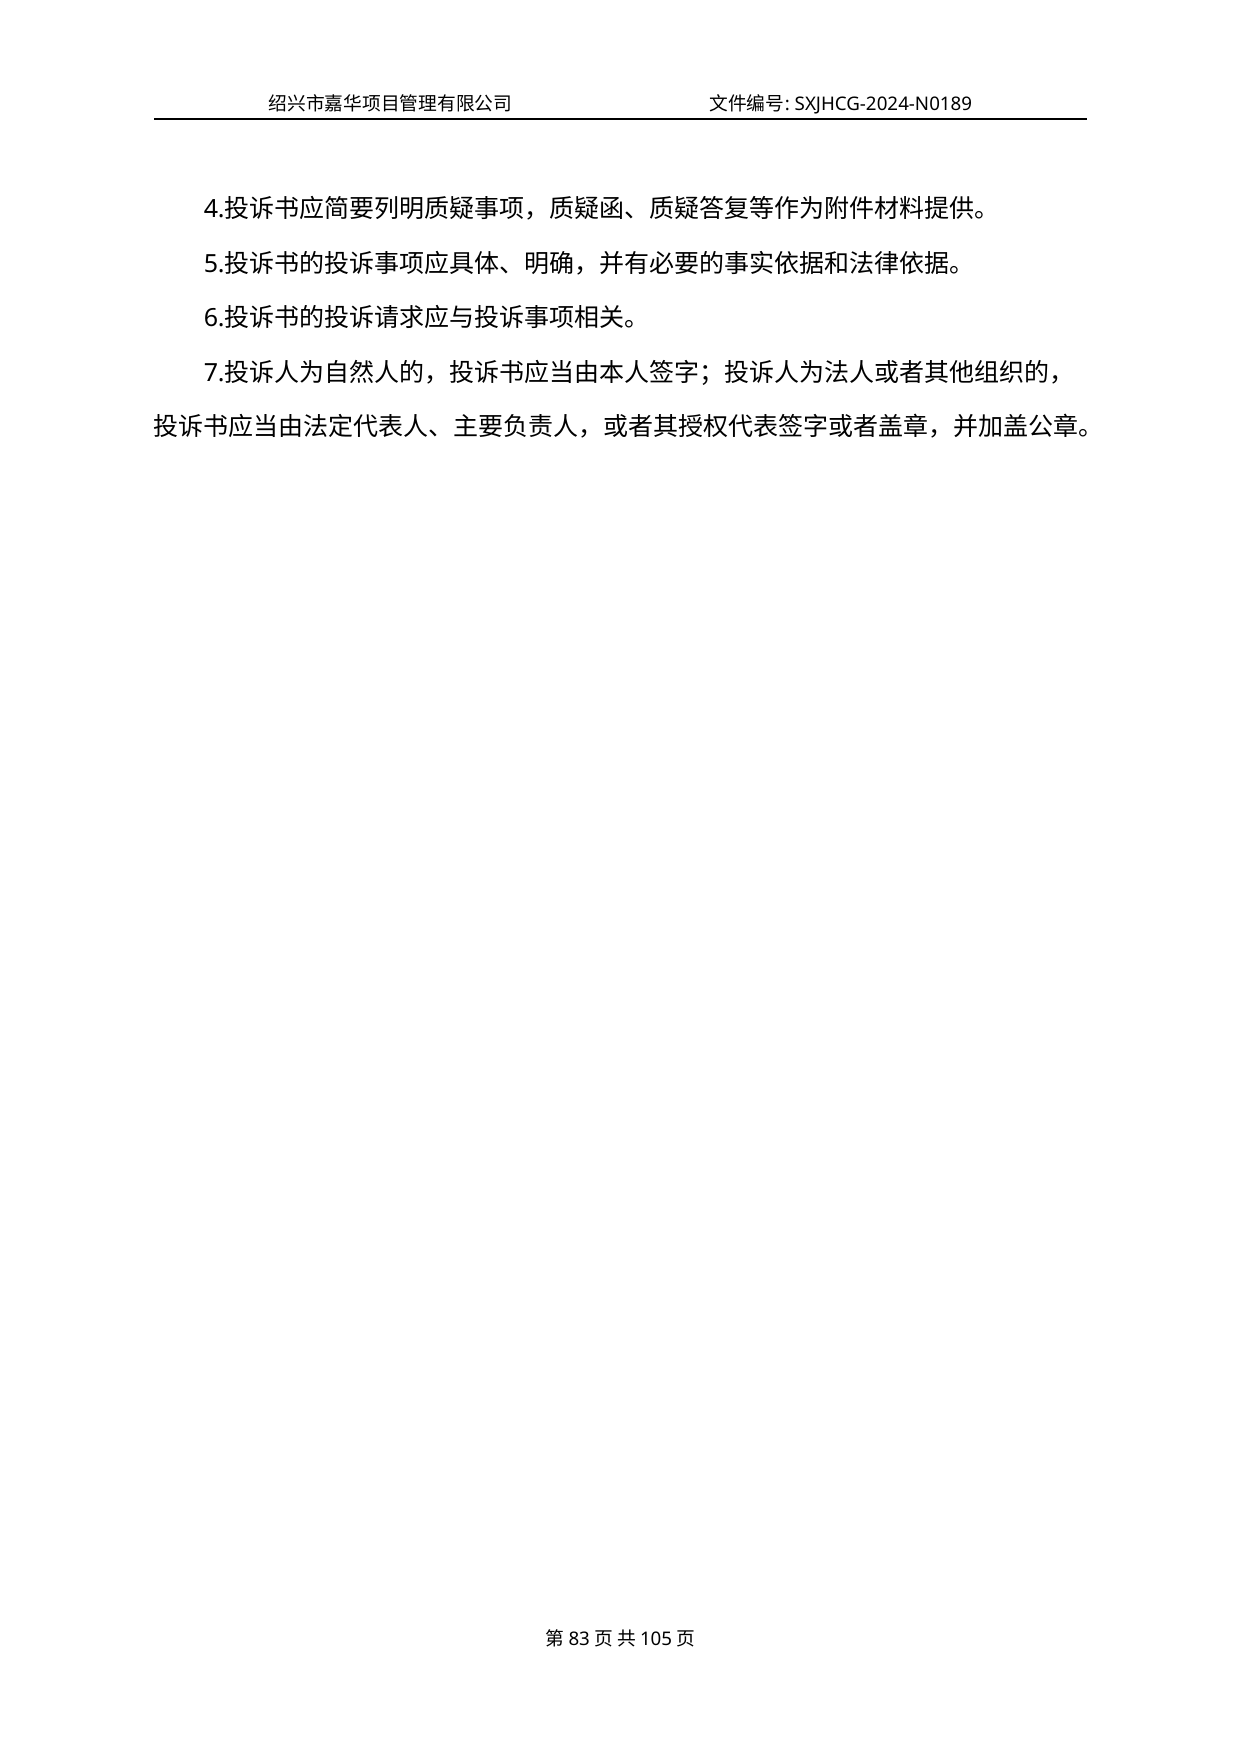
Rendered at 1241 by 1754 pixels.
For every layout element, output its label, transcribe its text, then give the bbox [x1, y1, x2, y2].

text 5.投诉书的投诉事项应具体、明确，并有必要的事实依据和法律依据。 [153, 243, 1087, 279]
text 4.投诉书应简要列明质疑事项，质疑函、质疑答复等作为附件材料提供。 [153, 189, 1087, 225]
text 7.投诉人为自然人的，投诉书应当由本人签字；投诉人为法人或者其他组织的，投诉书应当由法定代表人、主要负责人，或者其授权代表签字或者盖章，并加盖公章。 [153, 352, 1087, 443]
text 6.投诉书的投诉请求应与投诉事项相关。 [153, 298, 1087, 334]
